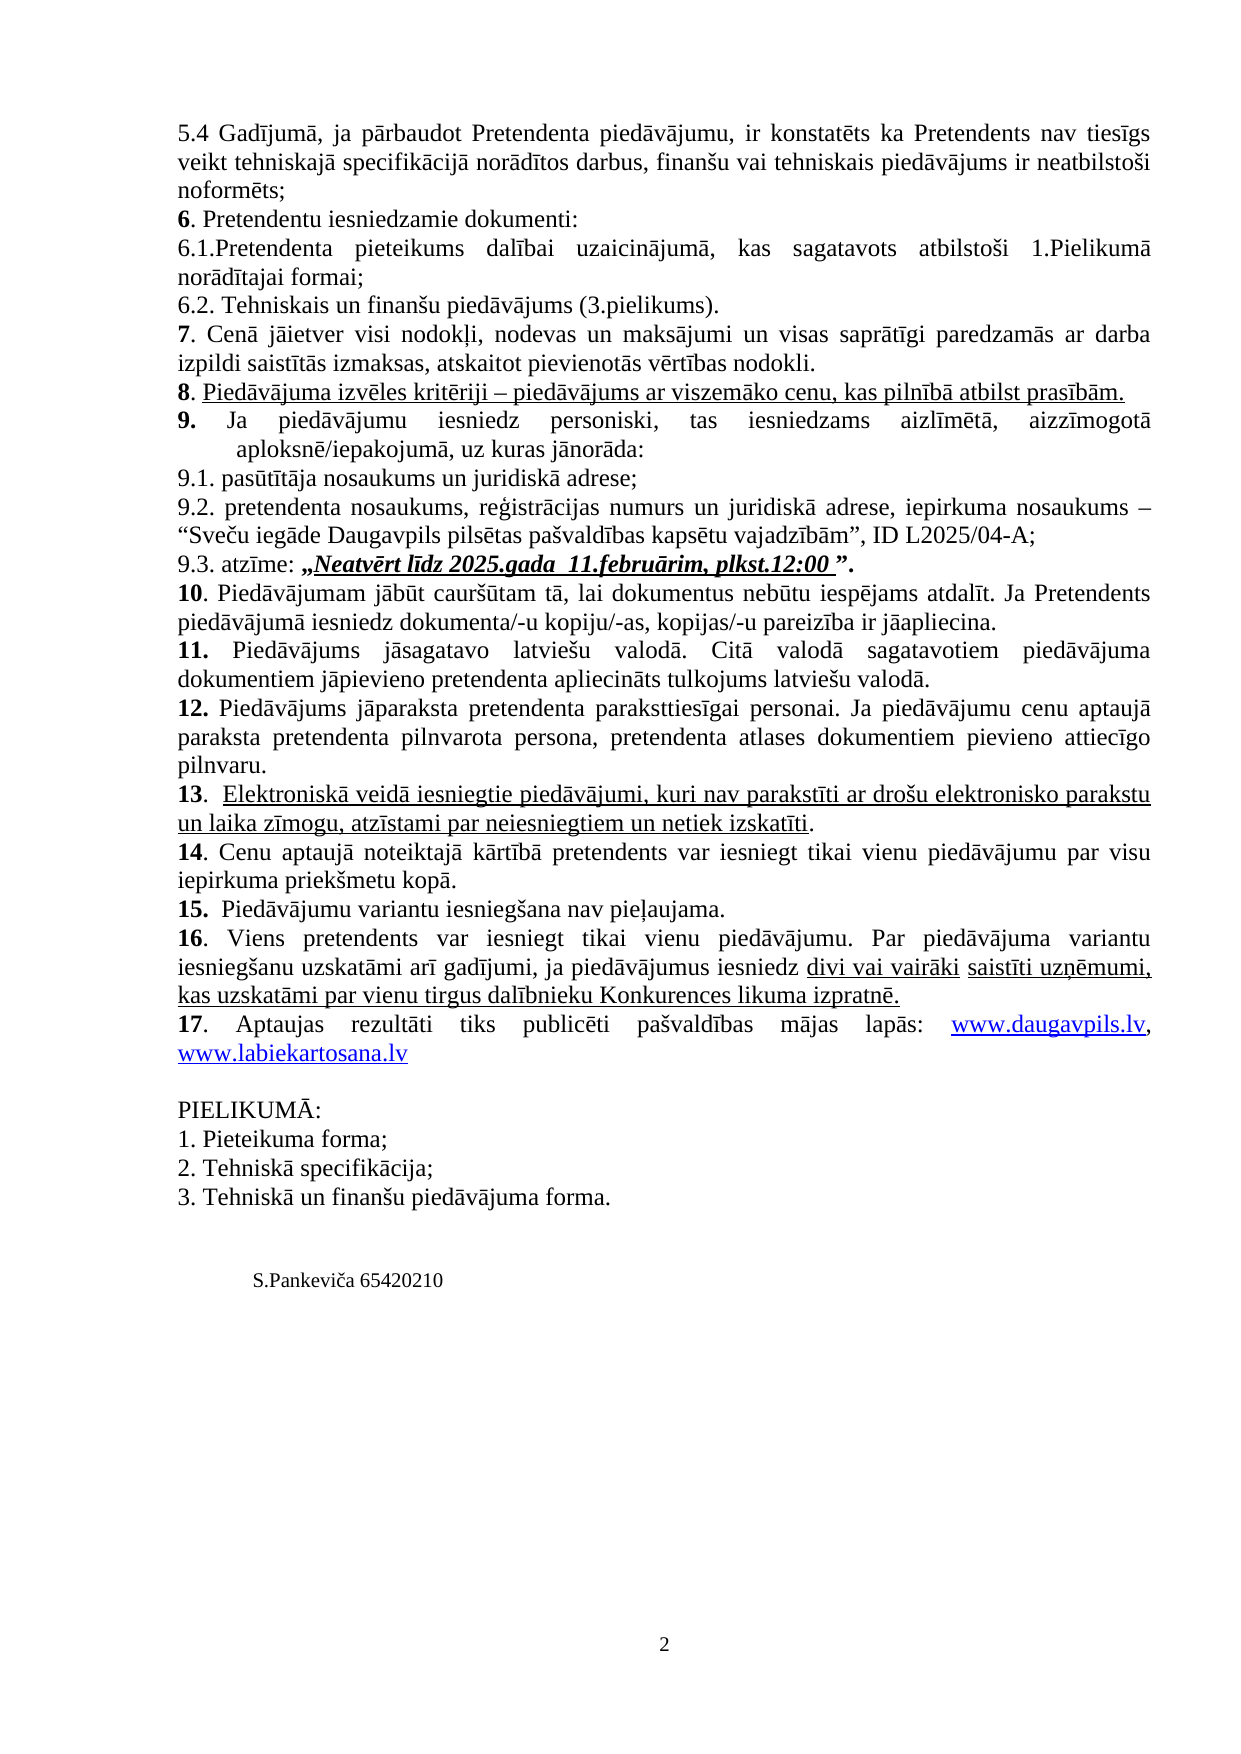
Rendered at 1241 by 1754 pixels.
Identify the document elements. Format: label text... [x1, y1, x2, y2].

text 11. Piedāvājums jāsagatavo latviešu valodā. Citā valodā sagatavotiem piedāvājuma dokumentiem jāpievieno pretendenta apliecināts tulkojums latviešu valodā. [177, 636, 1152, 693]
text 3. Tehniskā un finanšu piedāvājuma forma. [177, 1182, 1152, 1211]
text S.Pankeviča 65420210 [252, 1268, 1152, 1292]
text 8. Piedāvājuma izvēles kritēriji – piedāvājums ar viszemāko cenu, kas pilnībā atbilst prasībām. [177, 377, 1152, 406]
text 2. Tehniskā specifikācija; [177, 1153, 1152, 1182]
text 14. Cenu aptaujā noteiktajā kārtībā pretendents var iesniegt tikai vienu piedāvājumu par visu iepirkuma priekšmetu kopā. [177, 837, 1152, 894]
text 15. Piedāvājumu variantu iesniegšana nav pieļaujama. [177, 894, 1152, 923]
text 13. Elektroniskā veidā iesniegtie piedāvājumi, kuri nav parakstīti ar drošu elektronisko parakstu un laika zīmogu, atzīstami par neiesniegtiem un netiek izskatīti. [177, 779, 1152, 837]
text 16. Viens pretendents var iesniegt tikai vienu piedāvājumu. Par piedāvājuma variantu iesniegšanu uzskatāmi arī gadījumi, ja piedāvājumus iesniedz divi vai vairāki saistīti uzņēmumi, kas uzskatāmi par vienu tirgus dalībnieku Konkurences likuma izpratnē. [177, 923, 1152, 1009]
text 6.1.Pretendenta pieteikums dalībai uzaicinājumā, kas sagatavots atbilstoši 1.Pielikumā norādītajai formai; [177, 233, 1152, 291]
text 6. Pretendentu iesniedzamie dokumenti: [177, 204, 1152, 233]
text 10. Piedāvājumam jābūt cauršūtam tā, lai dokumentus nebūtu iespējams atdalīt. Ja Pretendents piedāvājumā iesniedz dokumenta/-u kopiju/-as, kopijas/-u pareizība ir jāapliecina. [177, 578, 1152, 636]
text 5.4 Gadījumā, ja pārbaudot Pretendenta piedāvājumu, ir konstatēts ka Pretendents nav tiesīgs veikt tehniskajā specifikācijā norādītos darbus, finanšu vai tehniskais piedāvājums ir neatbilstoši noformēts; [177, 118, 1152, 204]
text 6.2. Tehniskais un finanšu piedāvājums (3.pielikums). [177, 291, 1152, 319]
text Pielikumā: [177, 1096, 1152, 1124]
text 9.2. pretendenta nosaukums, reģistrācijas numurs un juridiskā adrese, iepirkuma nosaukums – “Sveču iegāde Daugavpils pilsētas pašvaldības kapsētu vajadzībām”, ID L2025/04-A; [177, 492, 1152, 549]
text 9. Ja piedāvājumu iesniedz personiski, tas iesniedzams aizlīmētā, aizzīmogotā aploksnē/iepakojumā, uz kuras jānorāda: [177, 406, 1152, 463]
text 1. Pieteikuma forma; [177, 1124, 1152, 1153]
text 9.3. atzīme: „Neatvērt līdz 2025.gada 11.februārim, plkst.12:00 ”. [177, 549, 1152, 578]
text 17. Aptaujas rezultāti tiks publicēti pašvaldības mājas lapās: www.daugavpils.lv, www.labiekartosana.lv [177, 1009, 1152, 1067]
text 9.1. pasūtītāja nosaukums un juridiskā adrese; [177, 463, 1152, 492]
text 7. Cenā jāietver visi nodokļi, nodevas un maksājumi un visas saprātīgi paredzamās ar darba izpildi saistītās izmaksas, atskaitot pievienotās vērtības nodokli. [177, 319, 1152, 377]
text 12. Piedāvājums jāparaksta pretendenta paraksttiesīgai personai. Ja piedāvājumu cenu aptaujā paraksta pretendenta pilnvarota persona, pretendenta atlases dokumentiem pievieno attiecīgo pilnvaru. [177, 693, 1152, 779]
